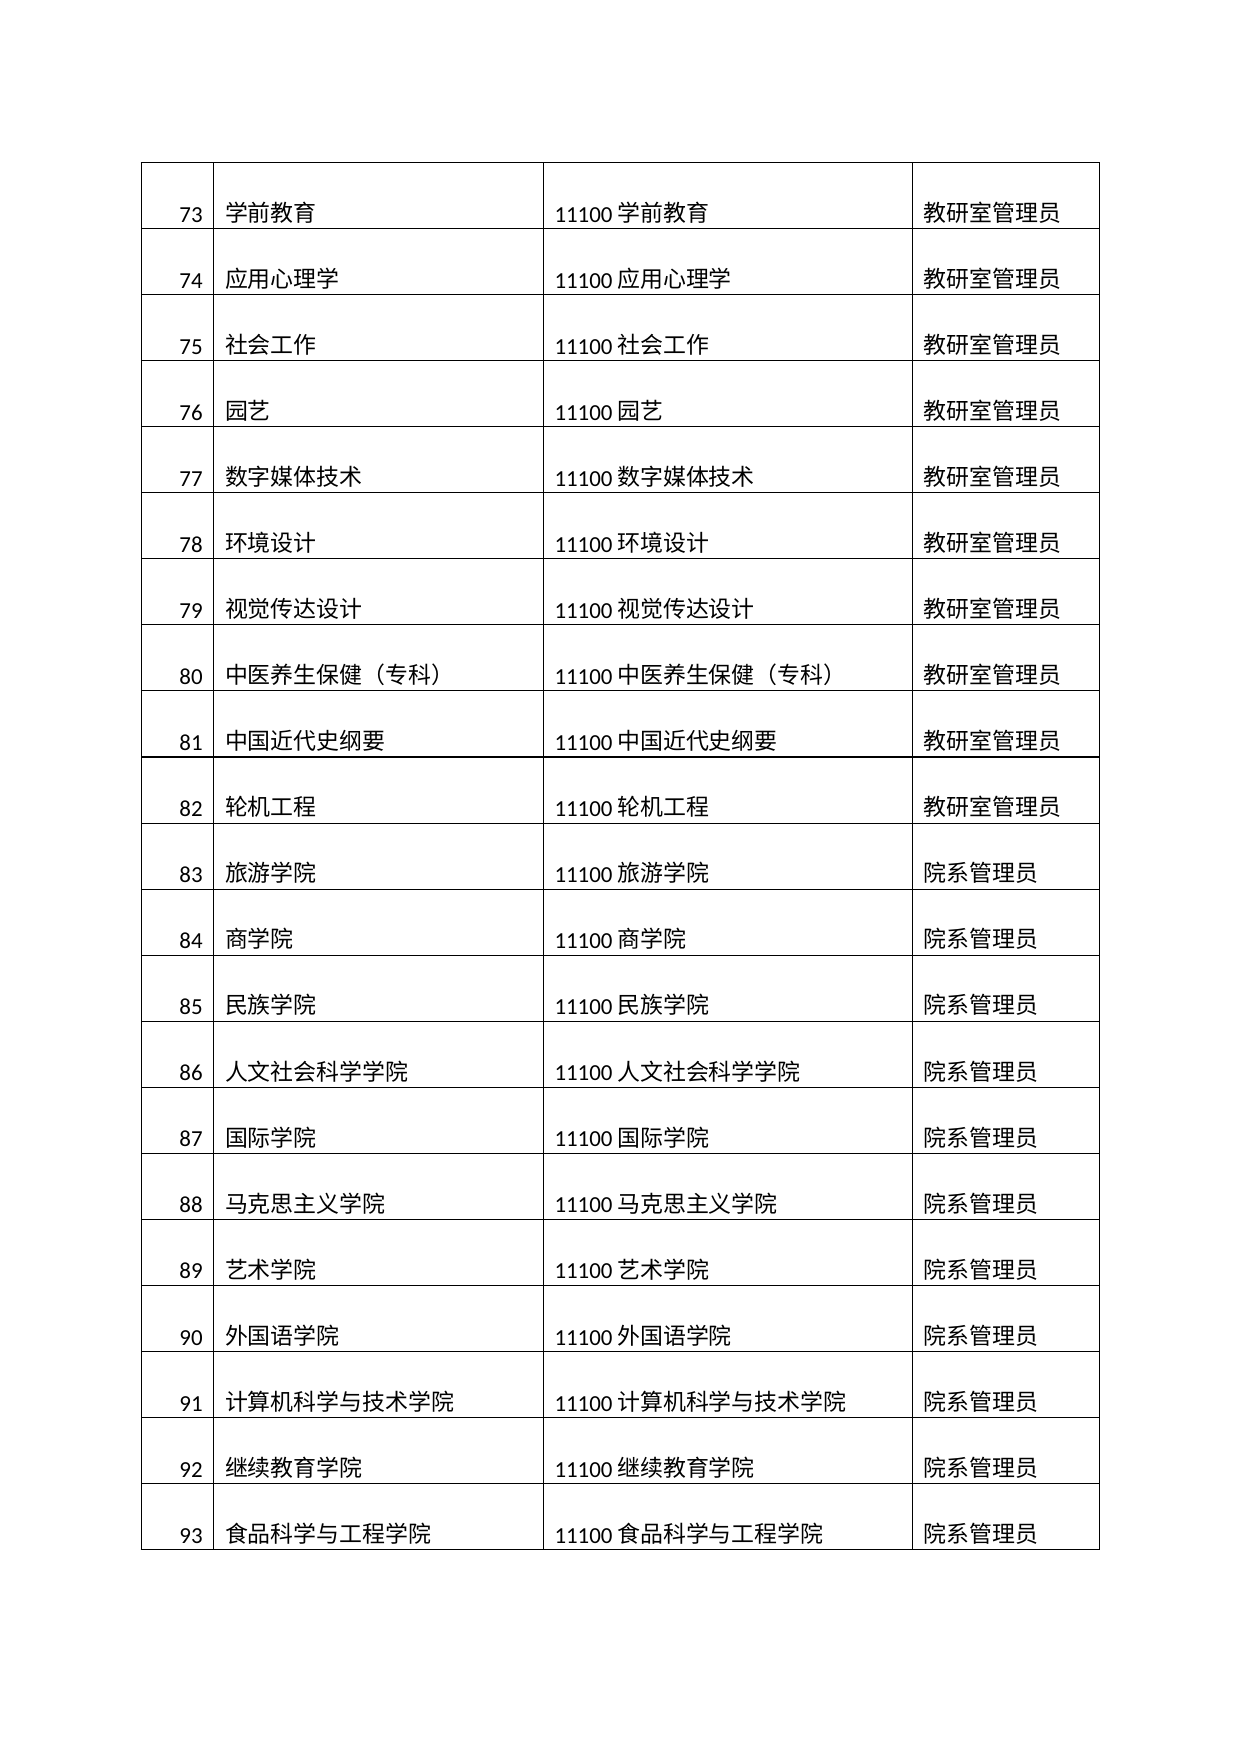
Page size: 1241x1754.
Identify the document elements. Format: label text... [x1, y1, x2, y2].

table_cell 11100视觉传达设计 [544, 559, 912, 624]
table_cell 11100社会工作 [544, 295, 912, 360]
table_cell 81 [142, 691, 213, 756]
table_cell 教研室管理员 [913, 163, 1099, 228]
table_cell 11100国际学院 [544, 1088, 912, 1153]
table_cell 93 [142, 1484, 213, 1549]
table_cell 计算机科学与技术学院 [214, 1352, 543, 1417]
table_cell 旅游学院 [214, 824, 543, 888]
table_cell 76 [142, 361, 213, 426]
table_cell 院系管理员 [913, 1154, 1099, 1219]
table_cell 87 [142, 1088, 213, 1153]
table_cell 社会工作 [214, 295, 543, 360]
table_cell 11100食品科学与工程学院 [544, 1484, 912, 1549]
table_cell 86 [142, 1022, 213, 1087]
table_cell 90 [142, 1286, 213, 1351]
table_cell 11100继续教育学院 [544, 1418, 912, 1483]
table_cell 教研室管理员 [913, 361, 1099, 426]
table_cell 院系管理员 [913, 1352, 1099, 1417]
table_cell 食品科学与工程学院 [214, 1484, 543, 1549]
table_cell 教研室管理员 [913, 295, 1099, 360]
table_cell 88 [142, 1154, 213, 1219]
table_cell 人文社会科学学院 [214, 1022, 543, 1087]
table_cell 11100马克思主义学院 [544, 1154, 912, 1219]
table_cell 11100中国近代史纲要 [544, 691, 912, 756]
table_cell 11100数字媒体技术 [544, 427, 912, 492]
table_cell 商学院 [214, 890, 543, 954]
table_cell 教研室管理员 [913, 559, 1099, 624]
table_cell 92 [142, 1418, 213, 1483]
table_cell 教研室管理员 [913, 493, 1099, 558]
table_cell 教研室管理员 [913, 758, 1099, 822]
table_cell 80 [142, 625, 213, 690]
table_cell 马克思主义学院 [214, 1154, 543, 1219]
table_cell 应用心理学 [214, 229, 543, 294]
table_cell 74 [142, 229, 213, 294]
table_cell 11100人文社会科学学院 [544, 1022, 912, 1087]
table_cell 国际学院 [214, 1088, 543, 1153]
table_cell 视觉传达设计 [214, 559, 543, 624]
table_cell 11100外国语学院 [544, 1286, 912, 1351]
table_cell 教研室管理员 [913, 427, 1099, 492]
table_cell 11100学前教育 [544, 163, 912, 228]
table_cell 数字媒体技术 [214, 427, 543, 492]
table_cell 中国近代史纲要 [214, 691, 543, 756]
table_cell 79 [142, 559, 213, 624]
table_cell 学前教育 [214, 163, 543, 228]
table_cell 78 [142, 493, 213, 558]
table_cell 85 [142, 956, 213, 1021]
table_cell 院系管理员 [913, 890, 1099, 954]
table_cell 82 [142, 758, 213, 822]
table_cell 院系管理员 [913, 1418, 1099, 1483]
table_cell 教研室管理员 [913, 691, 1099, 756]
table_cell 11100计算机科学与技术学院 [544, 1352, 912, 1417]
table_cell 环境设计 [214, 493, 543, 558]
table_cell 外国语学院 [214, 1286, 543, 1351]
table_cell 11100艺术学院 [544, 1220, 912, 1285]
table_cell 11100环境设计 [544, 493, 912, 558]
table_cell 院系管理员 [913, 1088, 1099, 1153]
table_cell 11100园艺 [544, 361, 912, 426]
table_cell 教研室管理员 [913, 229, 1099, 294]
table_cell 院系管理员 [913, 1286, 1099, 1351]
table_cell 院系管理员 [913, 824, 1099, 888]
table_cell 91 [142, 1352, 213, 1417]
table_cell 民族学院 [214, 956, 543, 1021]
table_cell 11100中医养生保健（专科） [544, 625, 912, 690]
table_cell 84 [142, 890, 213, 954]
table_cell 11100商学院 [544, 890, 912, 954]
table_cell 院系管理员 [913, 1022, 1099, 1087]
table_cell 中医养生保健（专科） [214, 625, 543, 690]
table_cell 艺术学院 [214, 1220, 543, 1285]
table_cell 轮机工程 [214, 758, 543, 822]
table_cell 院系管理员 [913, 956, 1099, 1021]
table_cell 院系管理员 [913, 1484, 1099, 1549]
table_cell 73 [142, 163, 213, 228]
table_cell 院系管理员 [913, 1220, 1099, 1285]
table_cell 89 [142, 1220, 213, 1285]
table_cell 83 [142, 824, 213, 888]
table_cell 继续教育学院 [214, 1418, 543, 1483]
table_cell 75 [142, 295, 213, 360]
table_cell 11100轮机工程 [544, 758, 912, 822]
table_cell 77 [142, 427, 213, 492]
table_cell 11100应用心理学 [544, 229, 912, 294]
table_cell 11100旅游学院 [544, 824, 912, 888]
table_cell 园艺 [214, 361, 543, 426]
table_cell 11100民族学院 [544, 956, 912, 1021]
table_cell 教研室管理员 [913, 625, 1099, 690]
